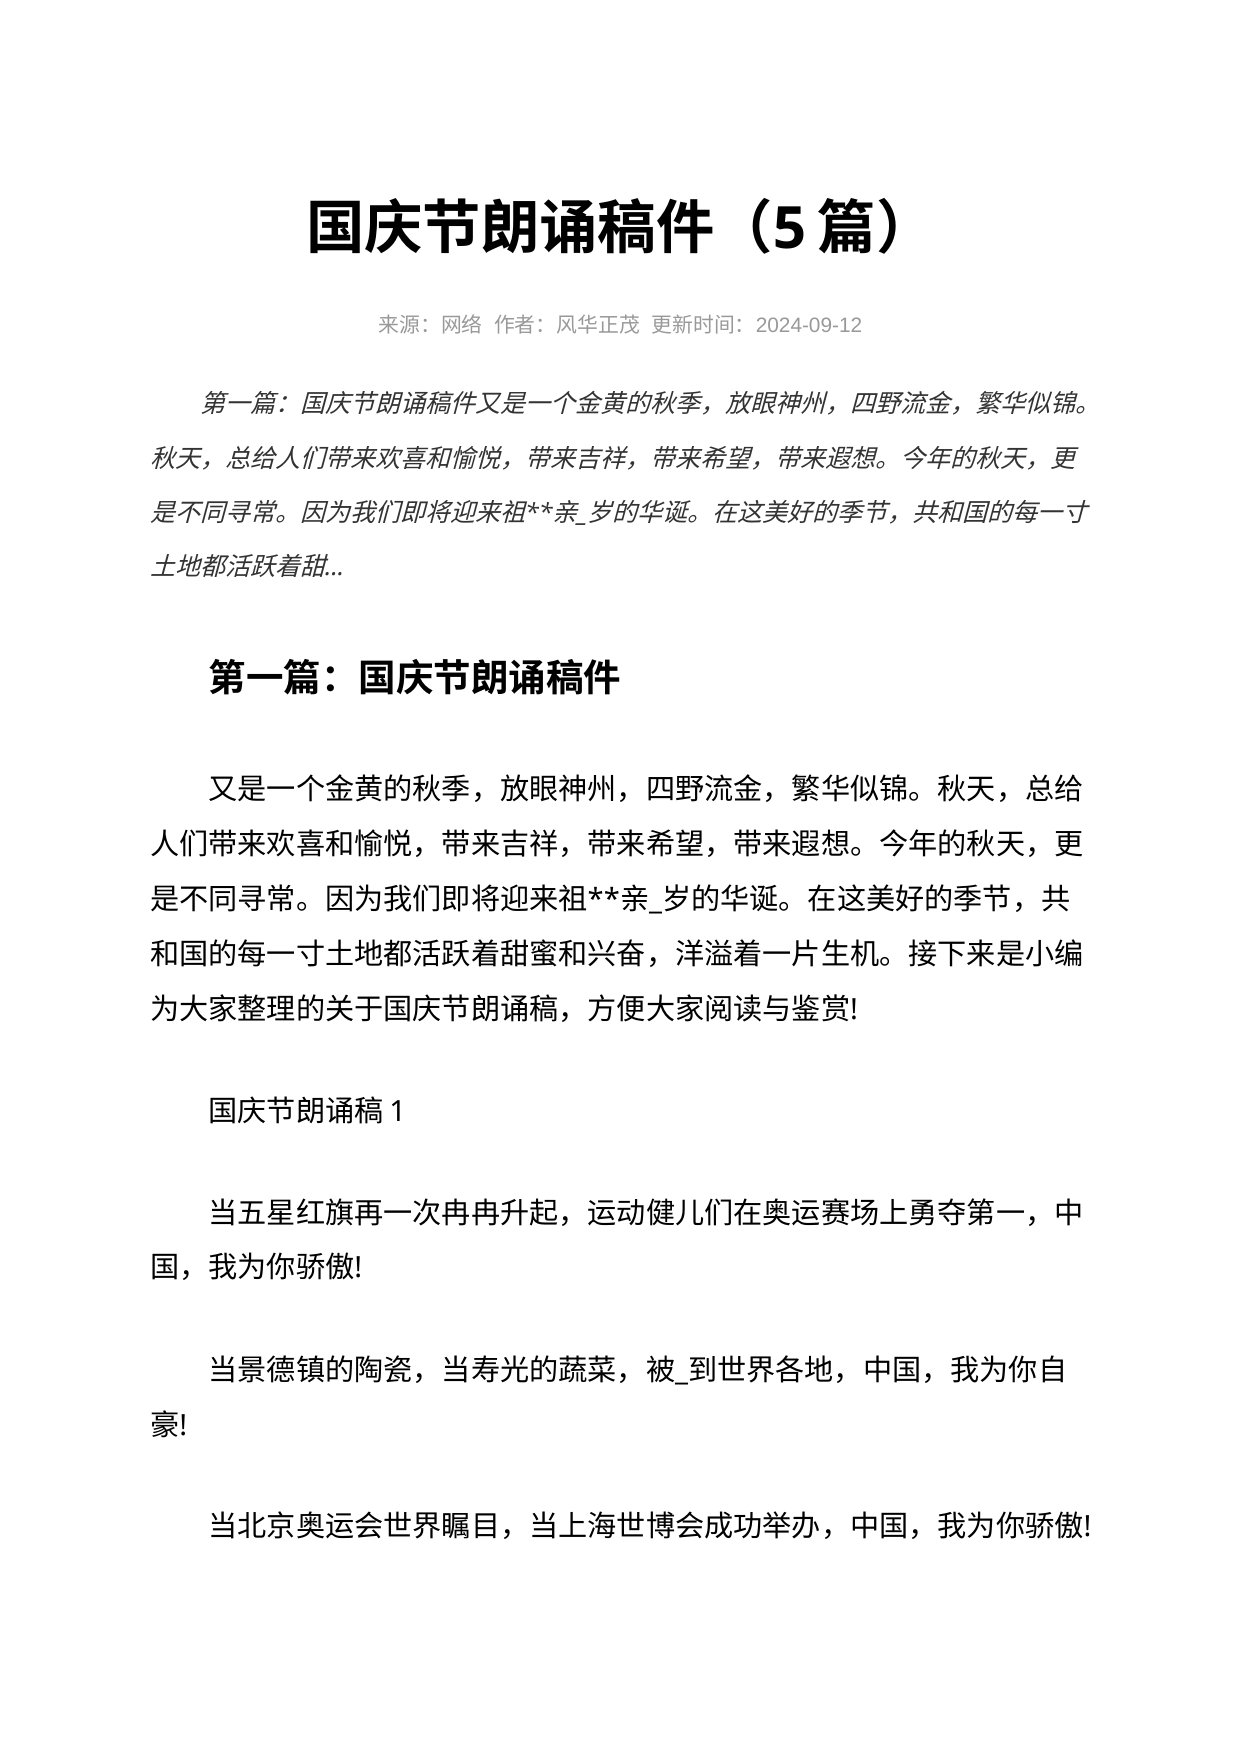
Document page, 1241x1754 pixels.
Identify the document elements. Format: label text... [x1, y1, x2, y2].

text 国庆节朗诵稿1 [150, 1087, 1090, 1129]
subtitle 国庆节朗诵稿件（5篇） [150, 181, 1090, 266]
text 当五星红旗再一次冉冉升起，运动健儿们在奥运赛场上勇夺第一，中国，我为你骄傲! [150, 1189, 1090, 1286]
text 又是一个金黄的秋季，放眼神州，四野流金，繁华似锦。秋天，总给人们带来欢喜和愉悦，带来吉祥，带来希望，带来遐想。今年的秋天，更是不同寻常。因为我们即将迎来祖**亲_岁的华诞。在这美好的季节，共和国的每一寸土地都活跃着甜蜜和兴奋，洋溢着一片生机。接下来是小编为大家整理的关于国庆节朗诵稿，方便大家阅读与鉴赏! [150, 766, 1090, 1028]
text 当北京奥运会世界瞩目，当上海世博会成功举办，中国，我为你骄傲! [150, 1503, 1090, 1545]
text 第一篇：国庆节朗诵稿件又是一个金黄的秋季，放眼神州，四野流金，繁华似锦。秋天，总给人们带来欢喜和愉悦，带来吉祥，带来希望，带来遐想。今年的秋天，更是不同寻常。因为我们即将迎来祖**亲_岁的华诞。在这美好的季节，共和国的每一寸土地都活跃着甜... [150, 384, 1090, 583]
text 第一篇：国庆节朗诵稿件 [150, 648, 1090, 702]
text 来源：网络 作者：风华正茂 更新时间：2024-09-12 [150, 313, 1090, 337]
text 当景德镇的陶瓷，当寿光的蔬菜，被_到世界各地，中国，我为你自豪! [150, 1346, 1090, 1443]
